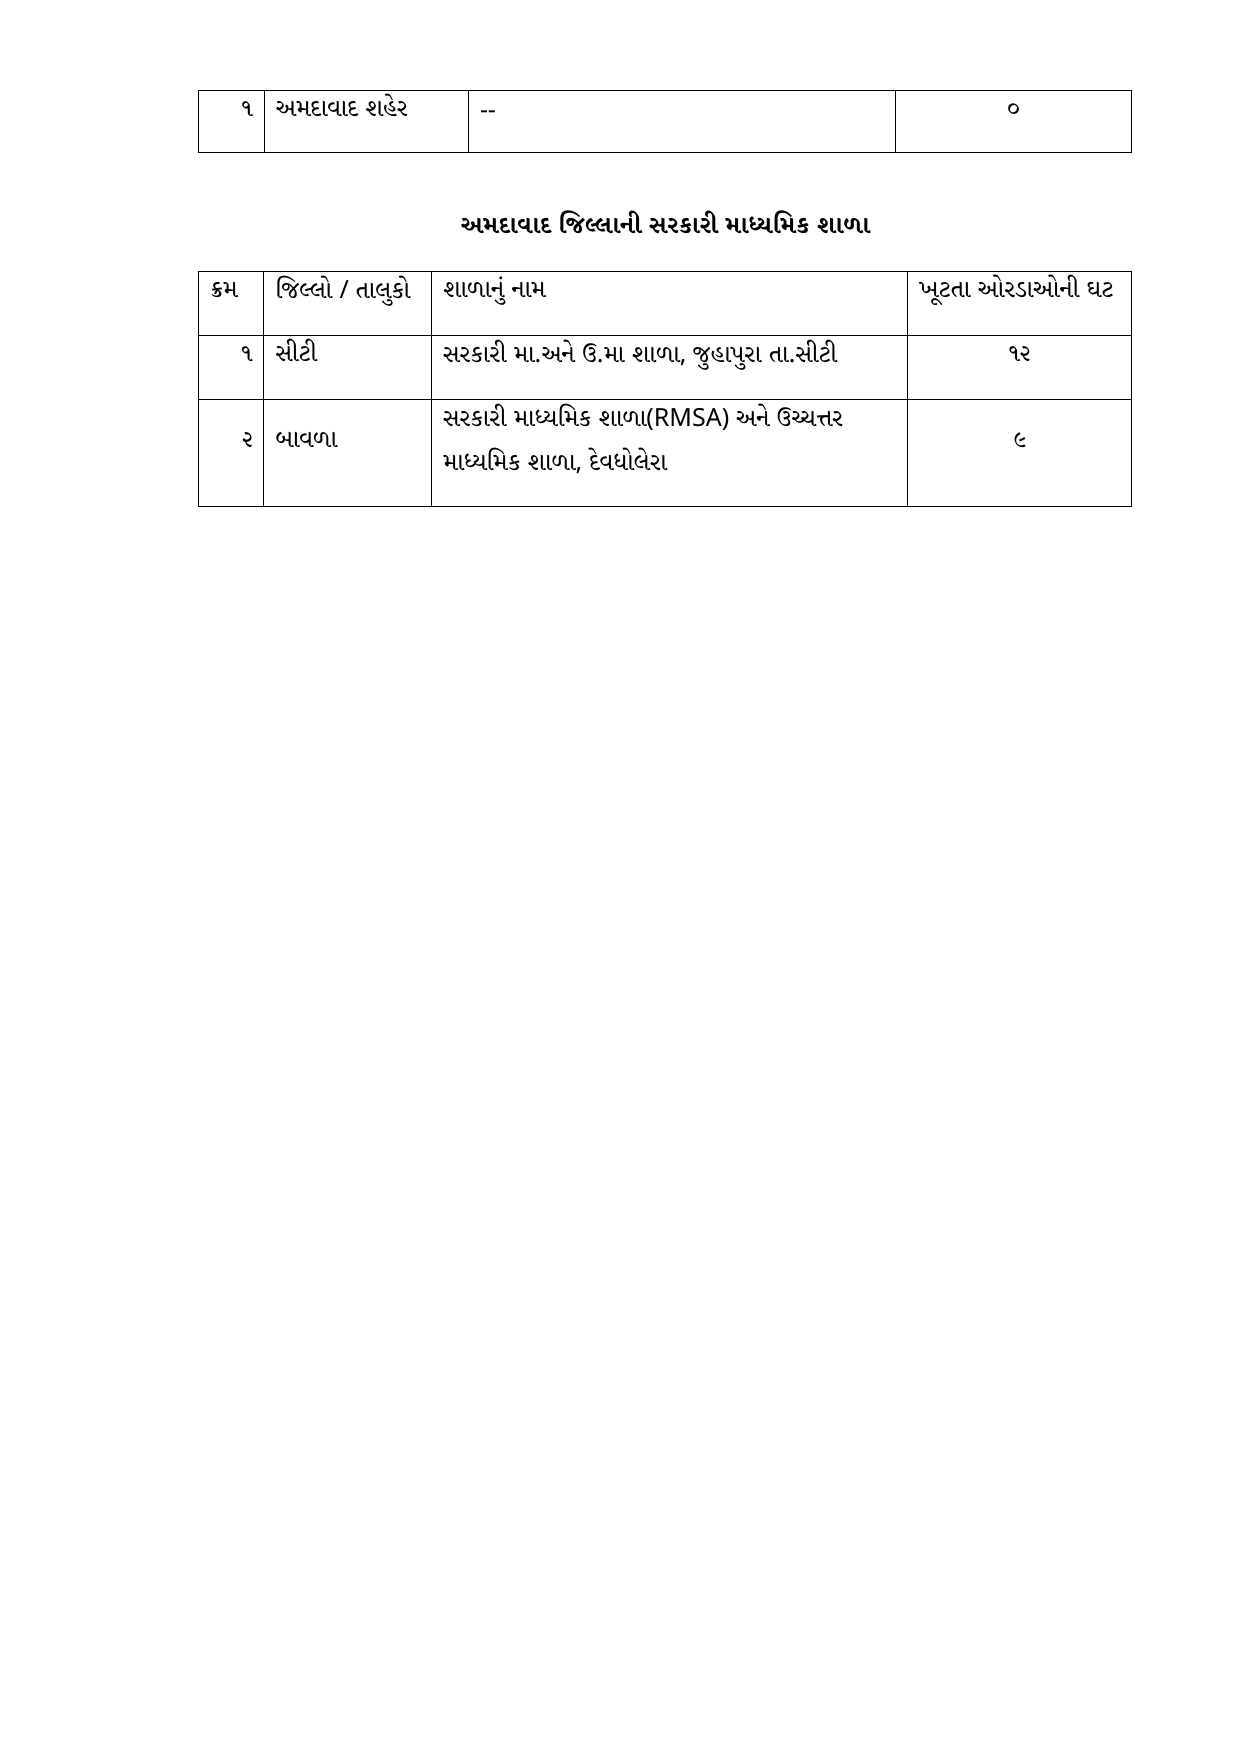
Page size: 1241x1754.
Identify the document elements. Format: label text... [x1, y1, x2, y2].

table_cell સરકારી માધ્યમિક શાળા(RMSA) અને ઉચ્ચત્તર માધ્યમિક શાળા, દેવધોલેરા [432, 400, 907, 506]
table_cell -- [469, 91, 895, 152]
text અમદાવાદ જિલ્લાની સરકારી માધ્યમિક શાળા [210, 209, 1120, 245]
table_cell ૧ [199, 336, 263, 399]
table_cell ૦ [896, 91, 1131, 152]
table_cell ૧૨ [908, 336, 1131, 399]
table_cell ૨ [199, 400, 263, 506]
table_header ખૂટતા ઓરડાઓની ઘટ [908, 272, 1131, 335]
table_cell સીટી [264, 336, 431, 399]
table_cell અમદાવાદ શહેર [265, 91, 468, 152]
table_cell ૯ [908, 400, 1131, 506]
table_header શાળાનું નામ [432, 272, 907, 335]
table_header ક્રમ [199, 272, 263, 335]
table_header જિલ્લો / તાલુકો [264, 272, 431, 335]
table_cell બાવળા [264, 400, 431, 506]
table_cell ૧ [199, 91, 264, 152]
table_cell સરકારી મા.અને ઉ.મા શાળા, જુહાપુરા તા.સીટી [432, 336, 907, 399]
